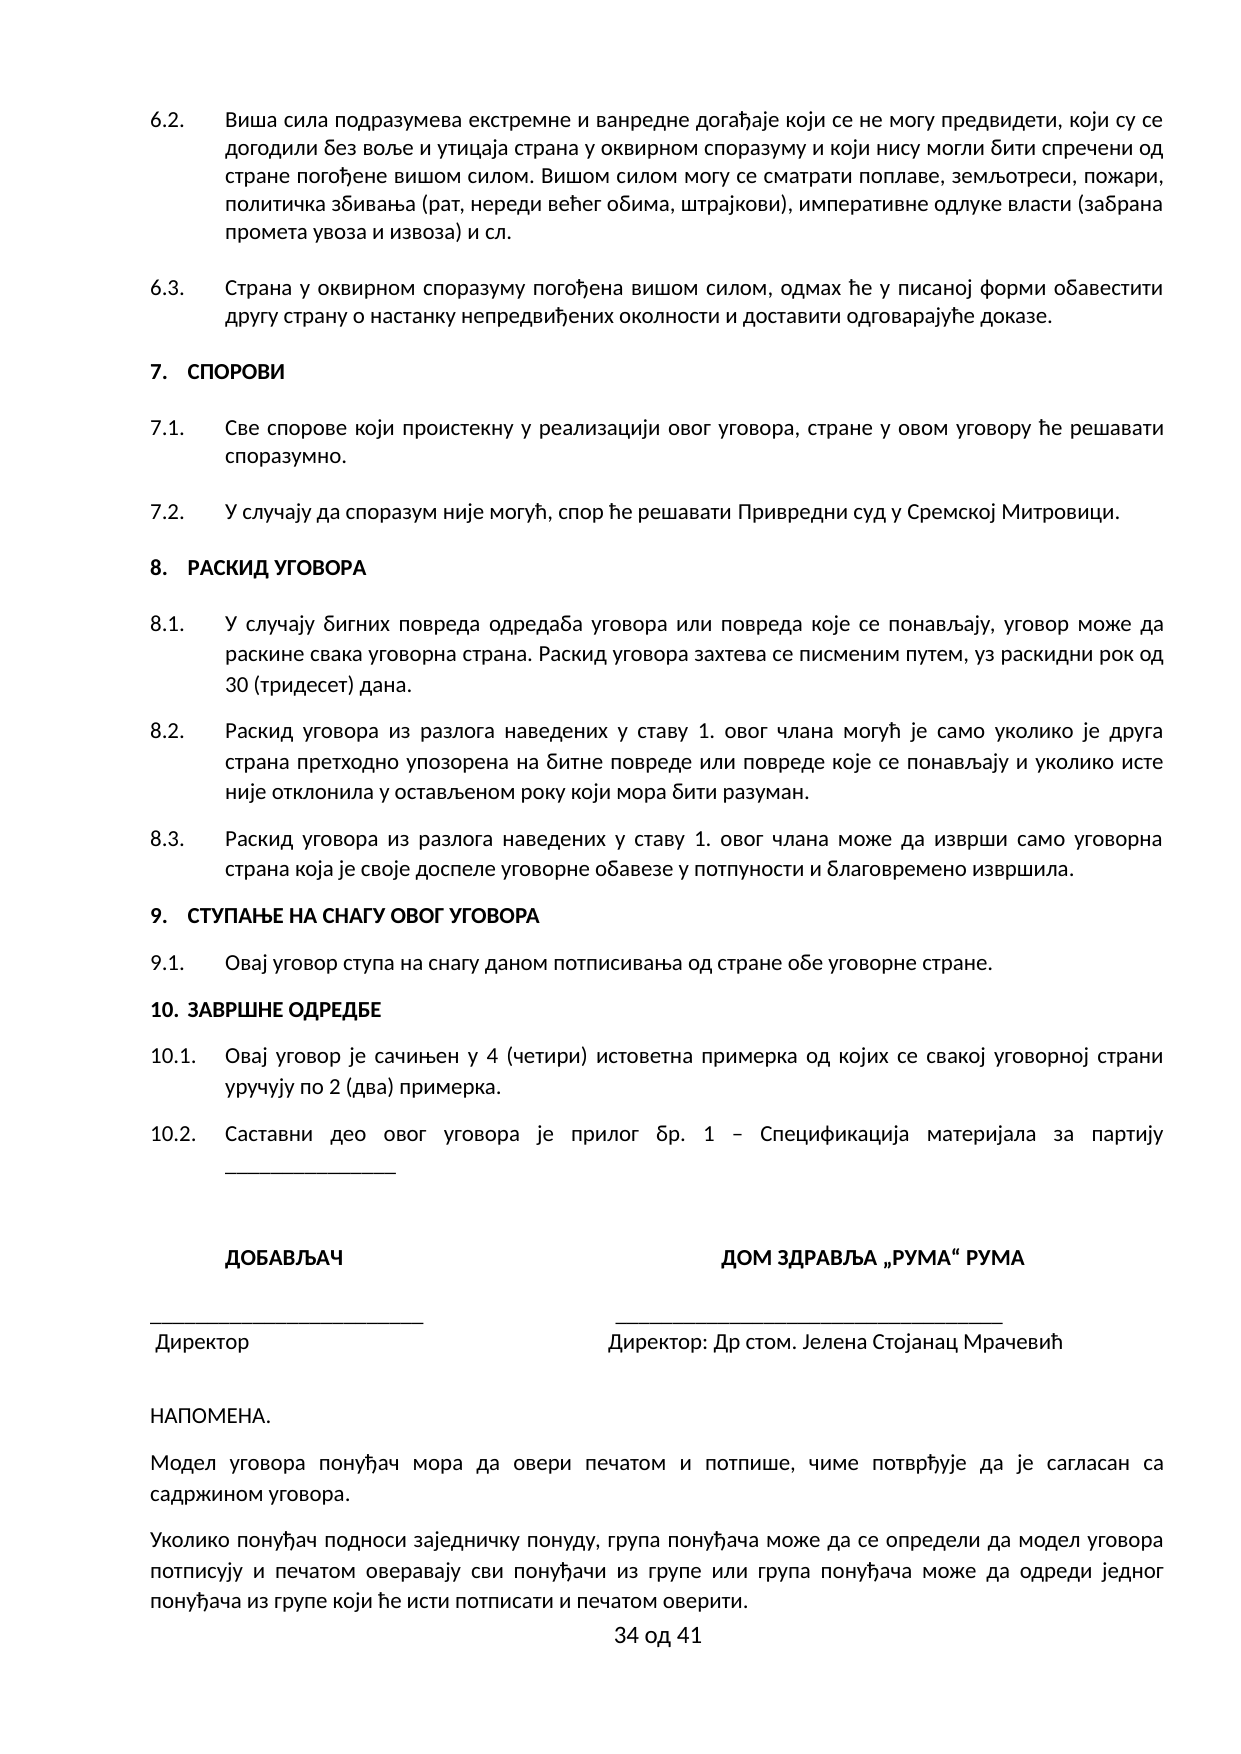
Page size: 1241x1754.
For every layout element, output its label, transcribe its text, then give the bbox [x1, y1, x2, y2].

text ________________________ __________________________________ [150, 1299, 1221, 1327]
list РАСКИД УГОВОРА [150, 553, 1165, 581]
list Виша сила подразумева екстремне и ванредне догађаје који се не могу предвидети, који су се догодили без воље и утицаја страна у оквирном споразуму и који нису могли бити спречени од стране погођене вишом силом. Вишом силом могу се сматрати поплаве, земљотреси, пожари, политичка збивања (рат, нереди већег обима, штрајкови), императивне одлуке власти (забрана промета увоза и извоза) и сл. [150, 105, 1165, 245]
list Све спорове који проистекну у реализацији овог уговора, стране у овом уговору ће решавати споразумно. [150, 413, 1165, 469]
list СТУПАЊЕ НА СНАГУ ОВОГ УГОВОРА [150, 901, 1165, 929]
text ДОБАВЉАЧ ДОМ ЗДРАВЉА „РУМА“ РУМА [150, 1243, 1165, 1271]
text Уколико понуђач подноси заједничку понуду, група понуђача може да се определи да модел уговора потписују и печатом оверавају сви понуђачи из групе или група понуђача може да одреди једног понуђача из групе који ће исти потписати и печатом оверити. [150, 1526, 1165, 1614]
list Страна у оквирном споразуму погођена вишом силом, одмах ће у писаној форми обавестити другу страну о настанку непредвиђених околности и доставити одговарајуће доказе. [150, 273, 1165, 329]
text НАПОМЕНА. [150, 1402, 1165, 1430]
list Саставни део овог уговора је прилог бр. 1 – Спецификација материјала за партију _______________ [150, 1119, 1165, 1177]
text Директор Директор: Др стом. Јелена Стојанац Мрачевић [150, 1327, 1221, 1355]
list У случају да споразум није могућ, спор ће решавати Привредни суд у Сремској Митровици. [150, 497, 1165, 525]
list Раскид уговора из разлога наведених у ставу 1. овог члана може да изврши само уговорна страна која је своје доспеле уговорне обавезе у потпуности и благовремено извршила. [150, 824, 1165, 882]
list Овај уговор ступа на снагу даном потписивања од стране обе уговорне стране. [150, 948, 1165, 976]
list У случају бигних повреда одредаба уговора или повреда које се понављају, уговор може да раскине свака уговорна страна. Раскид уговора захтева се писменим путем, уз раскидни рок од 30 (тридесет) дана. [150, 609, 1165, 698]
list СПОРОВИ [150, 357, 1165, 385]
text Модел уговора понуђач мора да овери печатом и потпише, чиме потврђује да је сагласан са садржином уговора. [150, 1448, 1165, 1507]
list Овај уговор је сачињен у 4 (четири) истоветна примерка од којих се свакој уговорној страни уручују по 2 (два) примерка. [150, 1042, 1165, 1100]
list Раскид уговора из разлога наведених у ставу 1. овог члана могућ је само уколико је друга страна претходно упозорена на битне повреде или повреде које се понављају и уколико исте није отклонила у остављеном року који мора бити разуман. [150, 717, 1165, 805]
list ЗАВРШНЕ ОДРЕДБЕ [150, 995, 1165, 1023]
